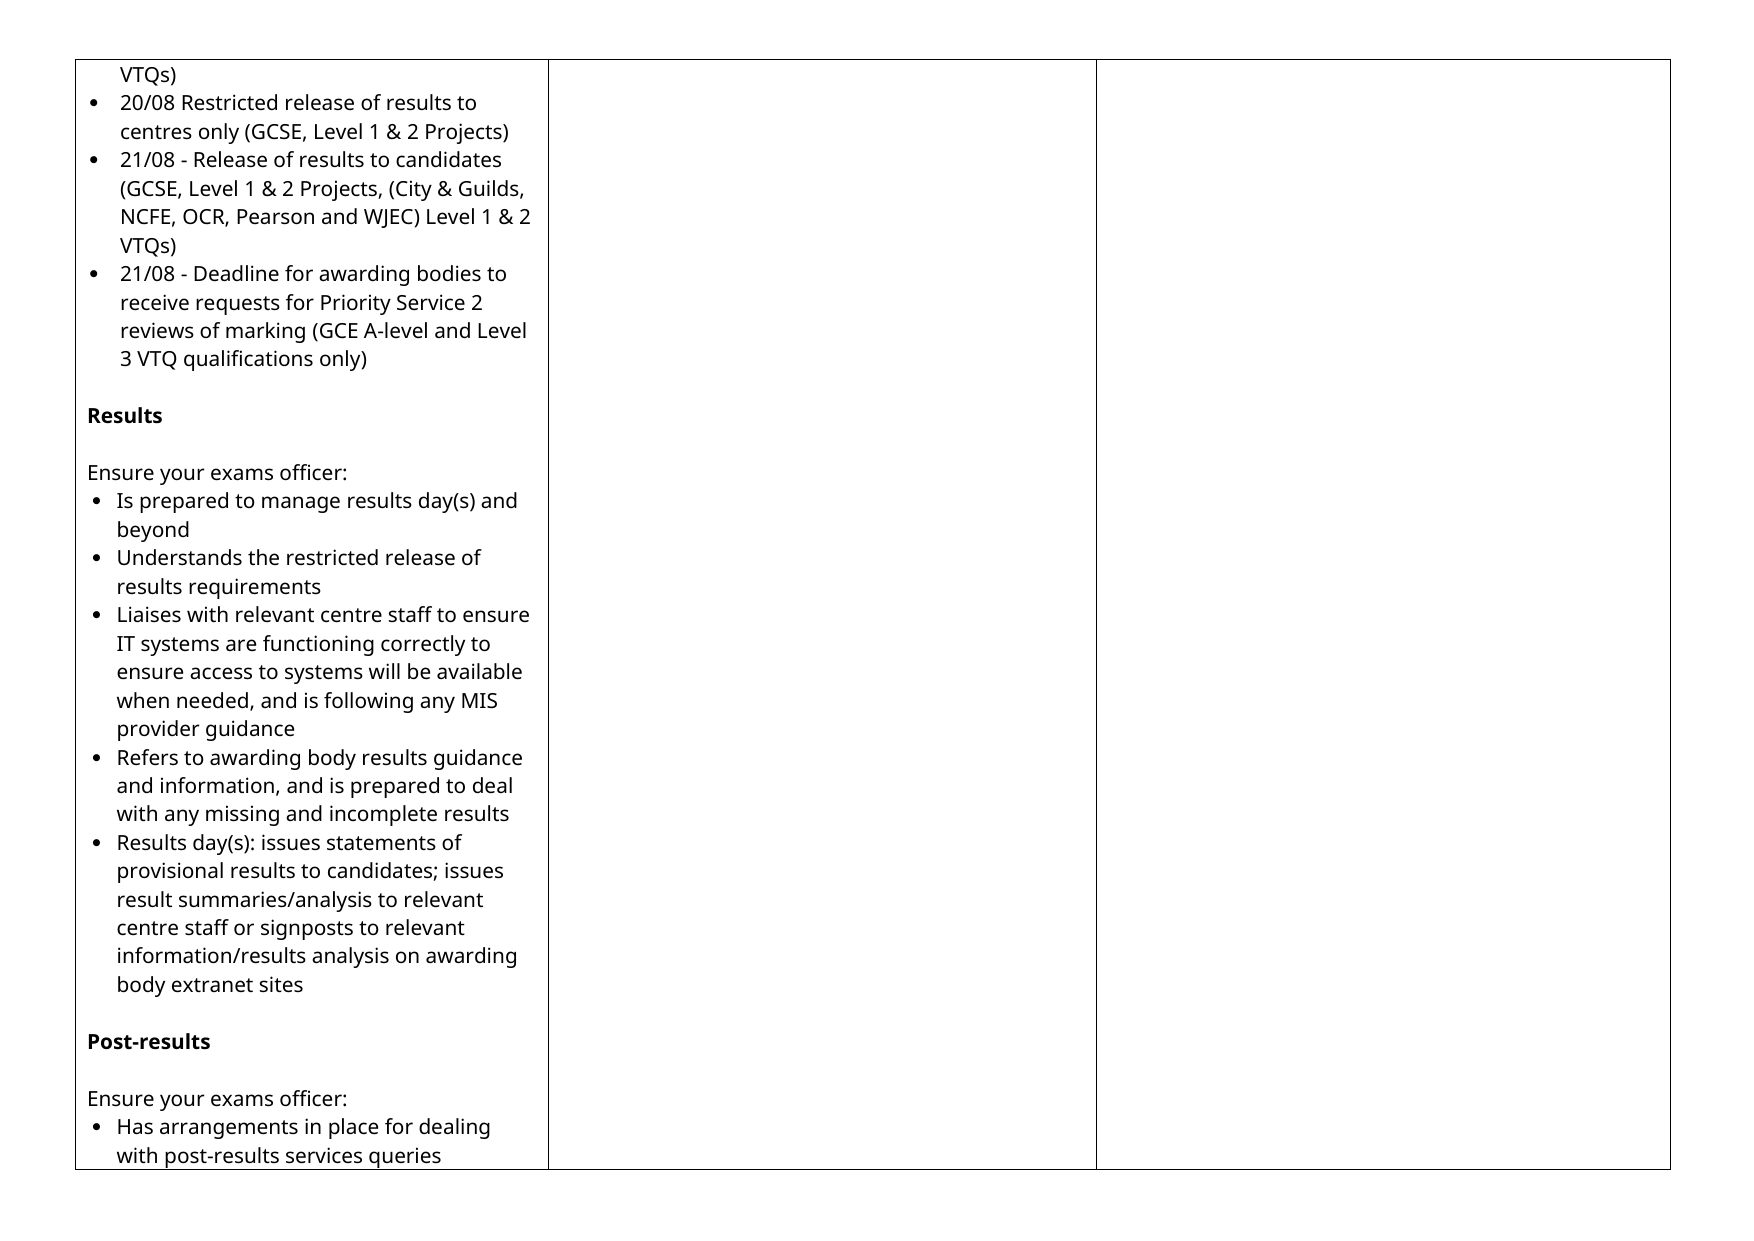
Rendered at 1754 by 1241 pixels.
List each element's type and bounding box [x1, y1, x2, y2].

table_cell [1097, 60, 1670, 1169]
table_cell [549, 60, 1096, 1169]
table_cell [76, 60, 548, 1169]
